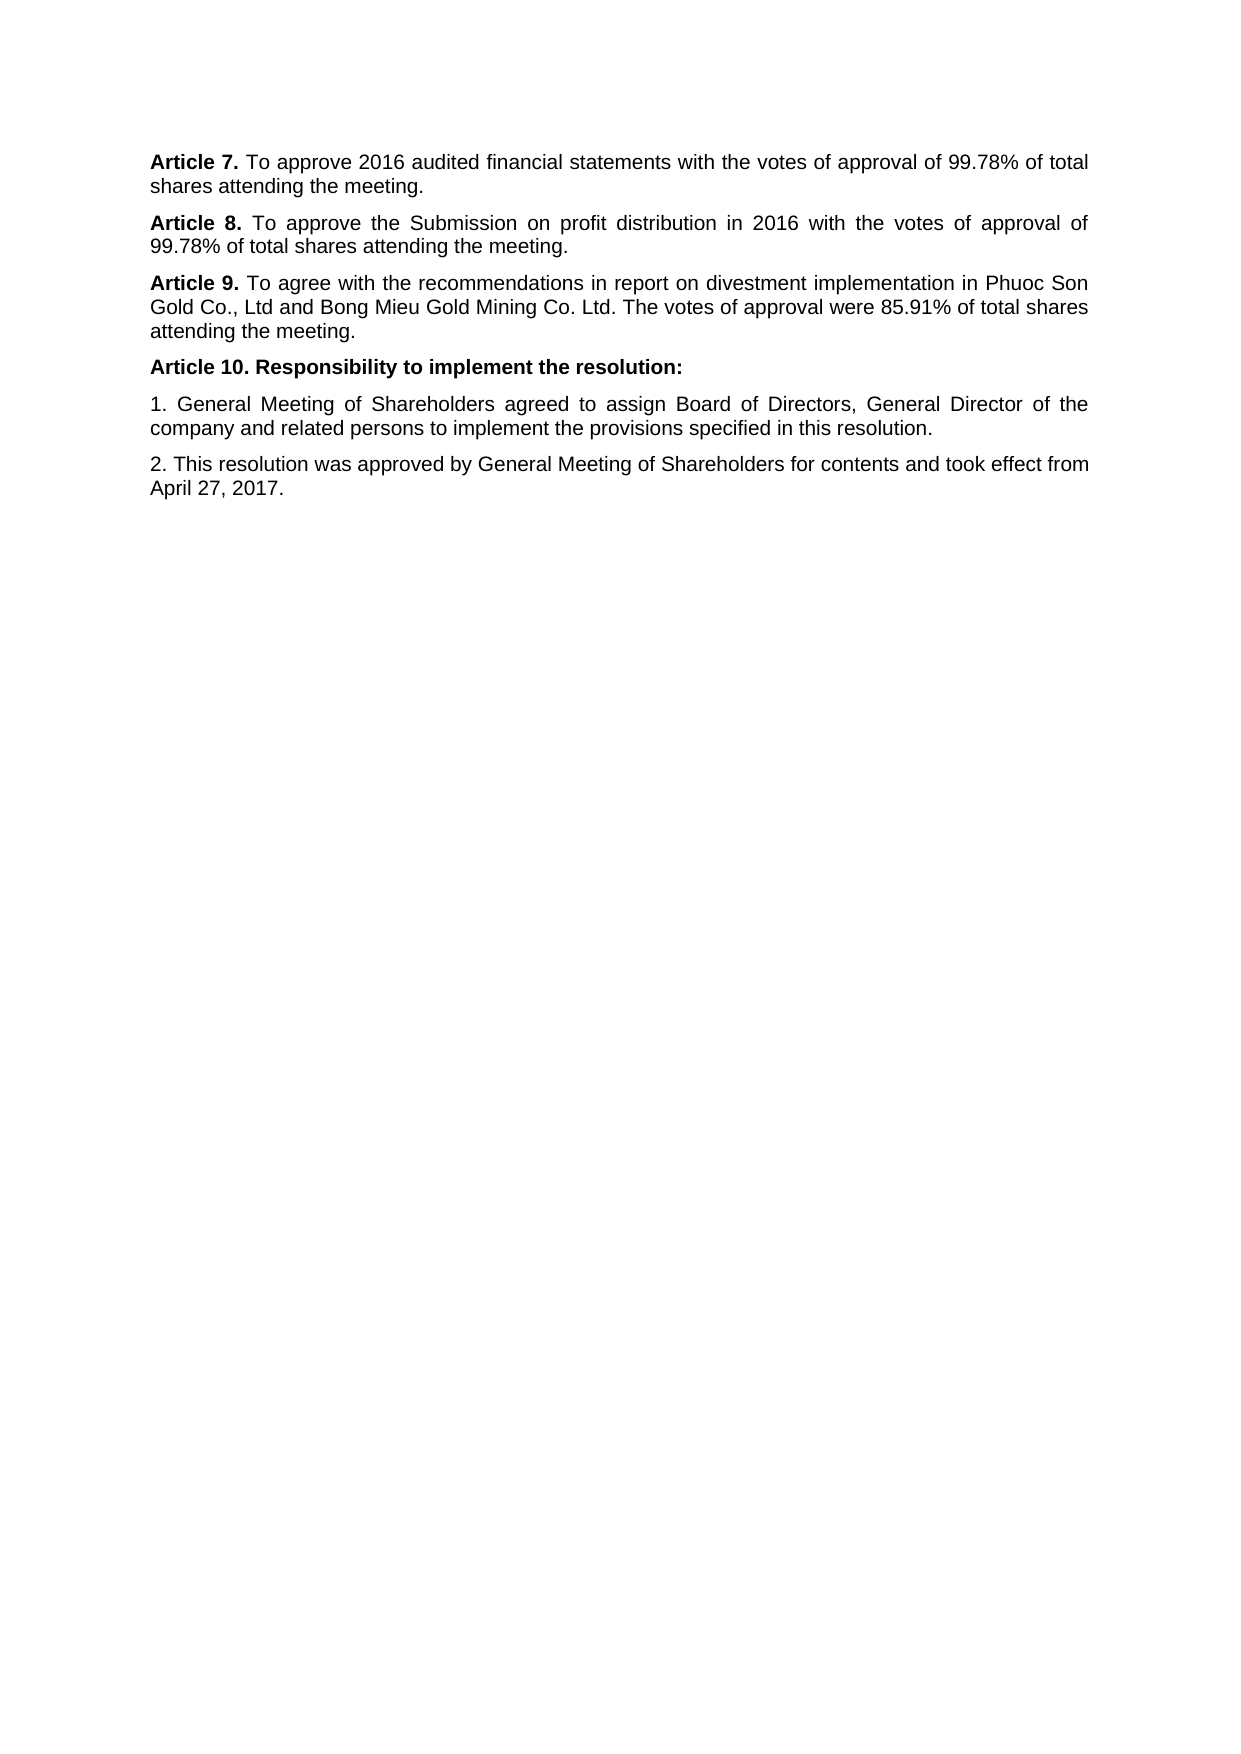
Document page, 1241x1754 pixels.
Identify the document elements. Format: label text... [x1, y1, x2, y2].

text Article 8. To approve the Submission on profit distribution in 2016 with the votes of approval of 99.78% of total shares attending the meeting. [150, 210, 1090, 258]
text Article 7. To approve 2016 audited financial statements with the votes of approval of 99.78% of total shares attending the meeting. [150, 150, 1090, 198]
text Article 10. Responsibility to implement the resolution: [150, 355, 1090, 379]
text 1. General Meeting of Shareholders agreed to assign Board of Directors, General Director of the company and related persons to implement the provisions specified in this resolution. [150, 392, 1090, 439]
text Article 9. To agree with the recommendations in report on divestment implementation in Phuoc Son Gold Co., Ltd and Bong Mieu Gold Mining Co. Ltd. The votes of approval were 85.91% of total shares attending the meeting. [150, 271, 1090, 343]
text 2. This resolution was approved by General Meeting of Shareholders for contents and took effect from April 27, 2017. [150, 452, 1090, 500]
